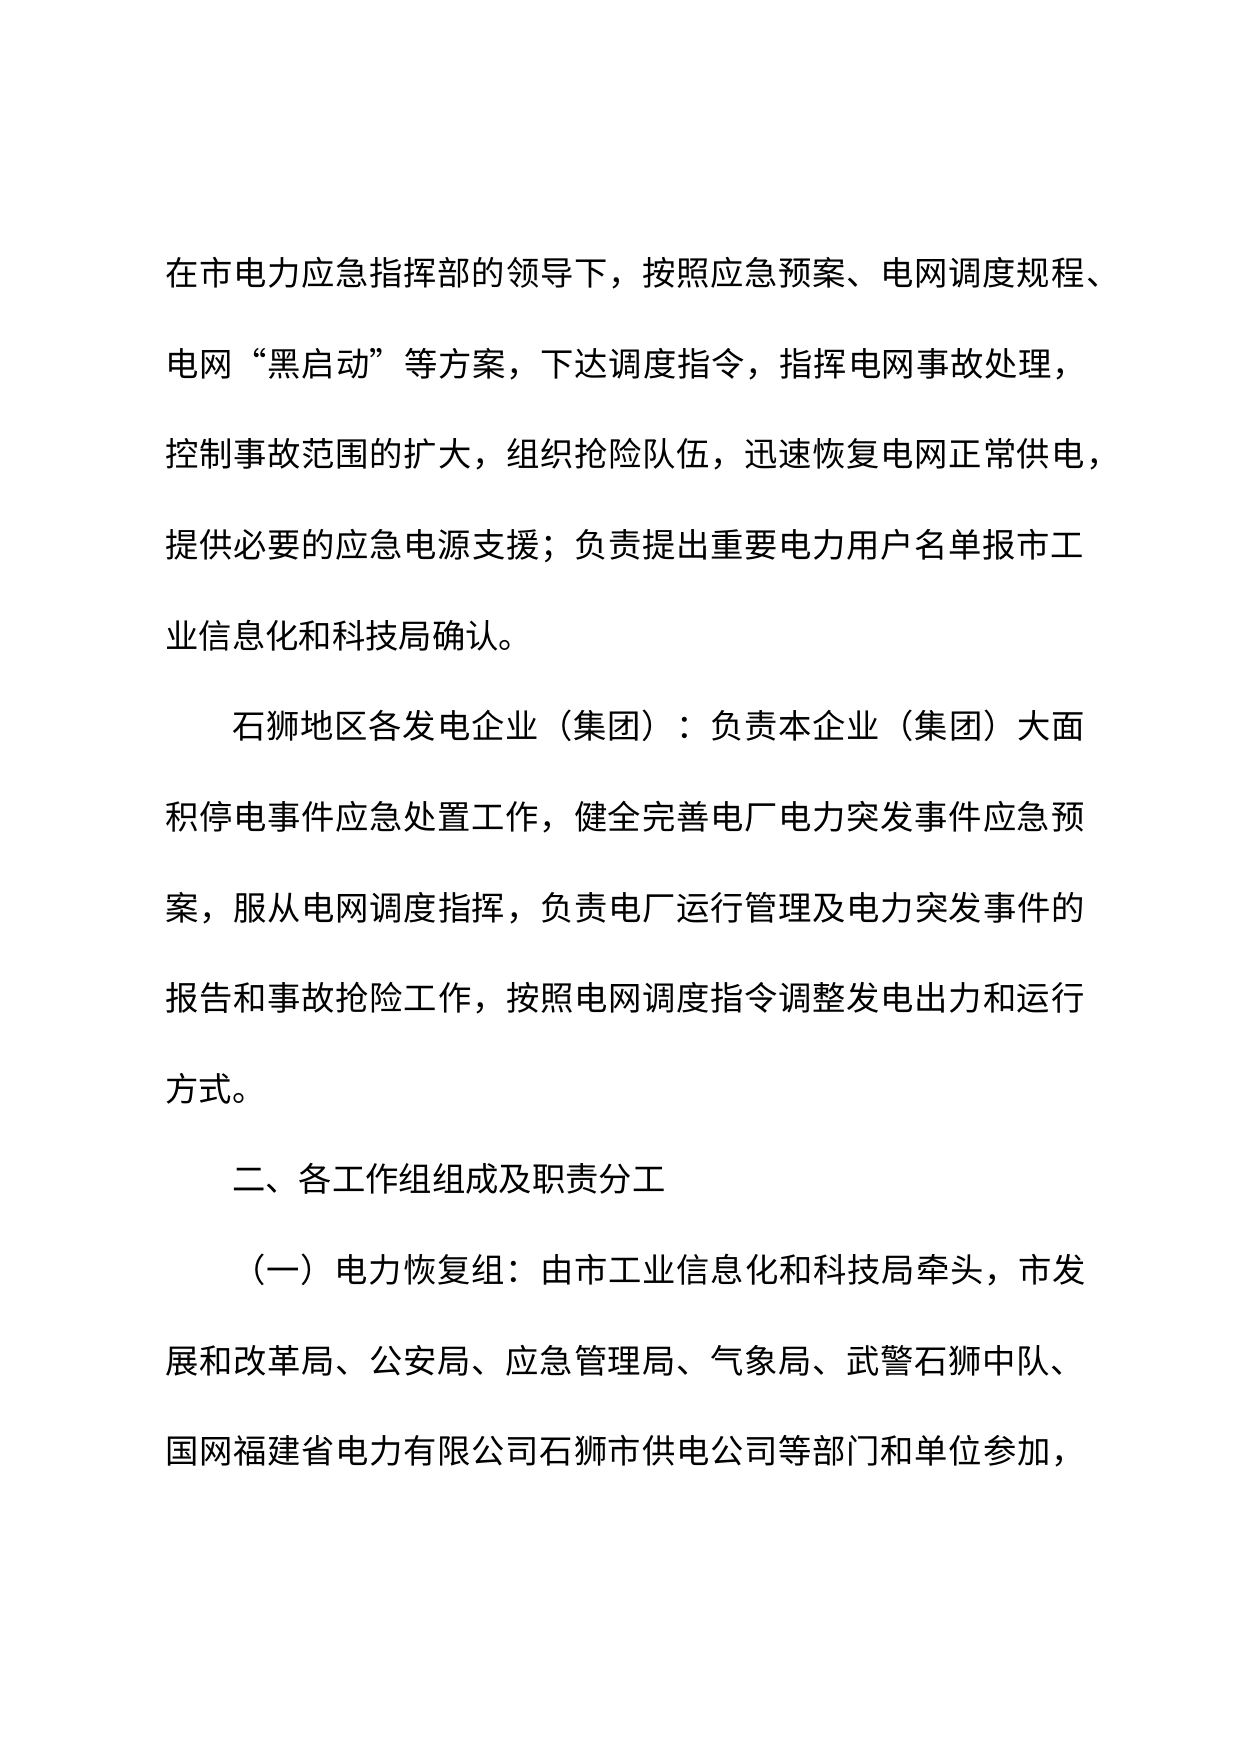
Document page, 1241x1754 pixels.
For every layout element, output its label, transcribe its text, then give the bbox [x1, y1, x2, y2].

text 二、各工作组组成及职责分工 [165, 1132, 1087, 1223]
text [165, 226, 1087, 679]
text 石狮地区各发电企业（集团）：负责本企业（集团）大面积停电事件应急处置工作，健全完善电厂电力突发事件应急预案，服从电网调度指挥，负责电厂运行管理及电力突发事件的报告和事故抢险工作，按照电网调度指令调整发电出力和运行方式。 [165, 679, 1087, 1132]
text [165, 1223, 1087, 1494]
